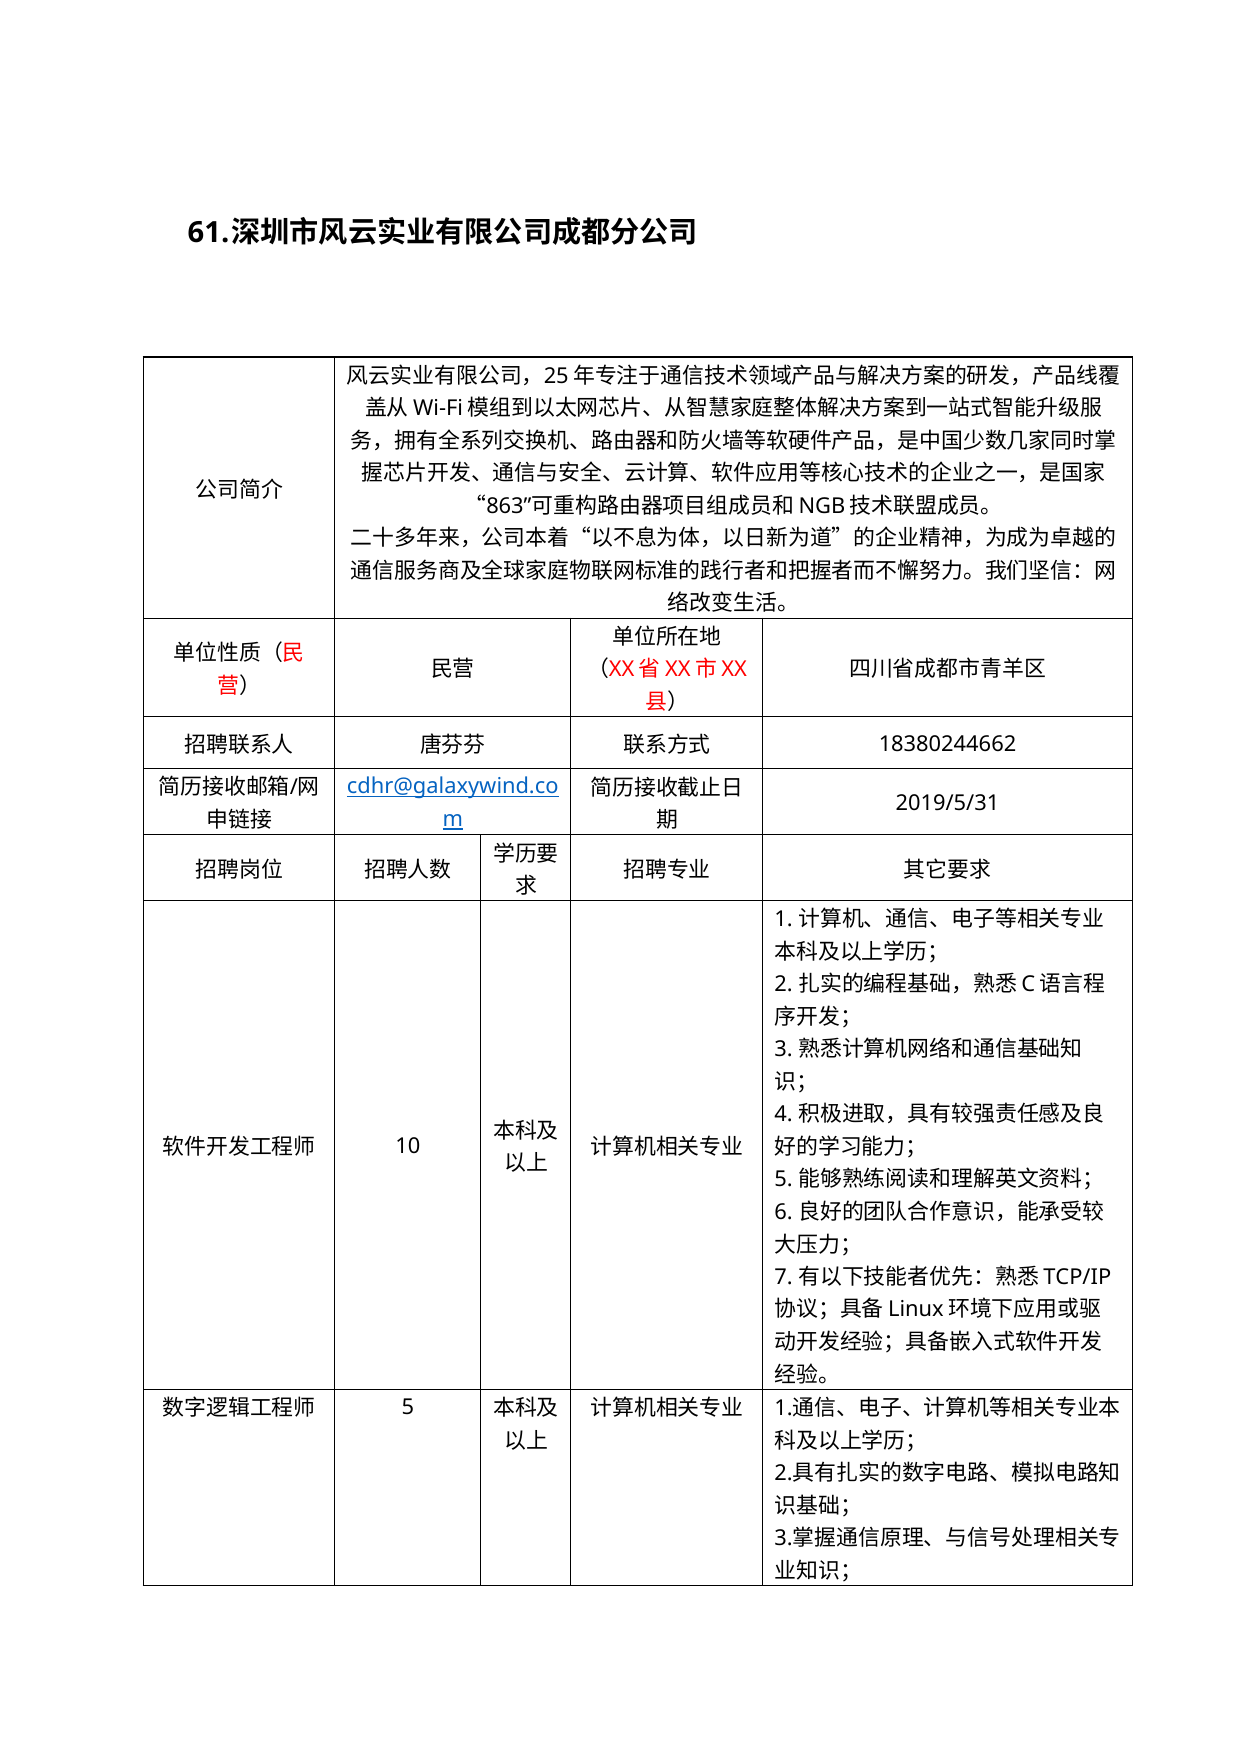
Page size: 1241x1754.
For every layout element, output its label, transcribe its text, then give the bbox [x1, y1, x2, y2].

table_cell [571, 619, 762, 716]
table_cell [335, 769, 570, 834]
subtitle 深圳市风云实业有限公司成都分公司 [187, 197, 989, 262]
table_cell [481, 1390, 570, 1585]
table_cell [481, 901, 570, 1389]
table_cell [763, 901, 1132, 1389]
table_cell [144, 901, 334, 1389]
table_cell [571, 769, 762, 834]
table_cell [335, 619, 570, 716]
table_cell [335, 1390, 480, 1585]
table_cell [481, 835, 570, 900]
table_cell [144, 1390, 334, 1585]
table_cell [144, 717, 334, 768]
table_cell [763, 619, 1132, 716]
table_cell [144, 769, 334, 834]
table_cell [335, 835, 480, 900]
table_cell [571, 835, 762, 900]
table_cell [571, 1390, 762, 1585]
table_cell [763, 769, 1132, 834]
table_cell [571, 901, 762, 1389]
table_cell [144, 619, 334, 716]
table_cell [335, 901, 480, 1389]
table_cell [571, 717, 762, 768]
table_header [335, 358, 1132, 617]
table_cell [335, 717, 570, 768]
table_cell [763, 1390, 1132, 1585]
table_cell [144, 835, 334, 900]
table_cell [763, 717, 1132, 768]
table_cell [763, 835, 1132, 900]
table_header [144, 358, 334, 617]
